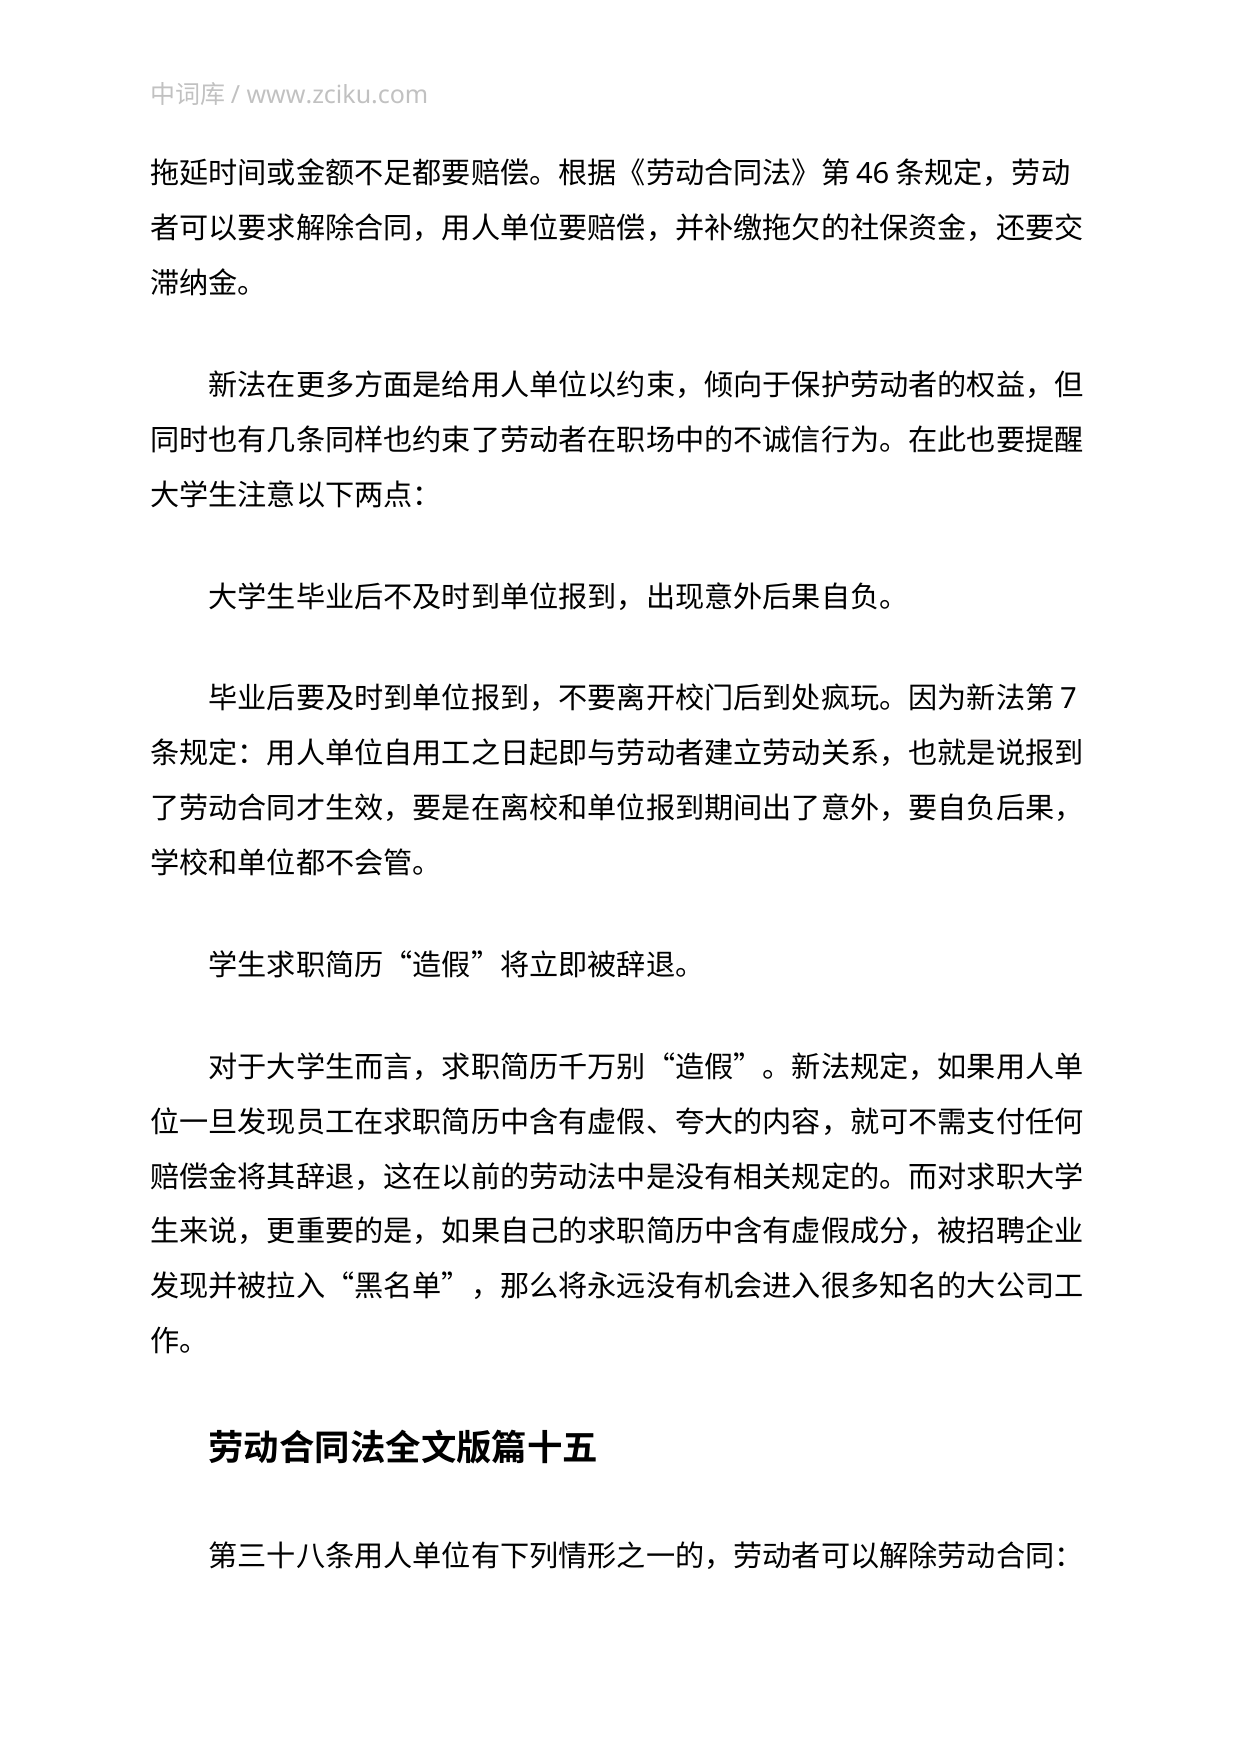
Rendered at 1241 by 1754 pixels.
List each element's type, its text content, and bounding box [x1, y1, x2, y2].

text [150, 150, 1090, 302]
text 学生求职简历“造假”将立即被辞退。 [150, 942, 1090, 984]
text 对于大学生而言，求职简历千万别“造假”。新法规定，如果用人单位一旦发现员工在求职简历中含有虚假、夸大的内容，就可不需支付任何赔偿金将其辞退，这在以前的劳动法中是没有相关规定的。而对求职大学生来说，更重要的是，如果自己的求职简历中含有虚假成分，被招聘企业发现并被拉入“黑名单”，那么将永远没有机会进入很多知名的大公司工作。 [150, 1043, 1090, 1360]
text 第三十八条用人单位有下列情形之一的，劳动者可以解除劳动合同： [150, 1533, 1090, 1575]
text 劳动合同法全文版篇十五 [150, 1419, 1090, 1471]
text 大学生毕业后不及时到单位报到，出现意外后果自负。 [150, 573, 1090, 616]
text 毕业后要及时到单位报到，不要离开校门后到处疯玩。因为新法第7条规定：用人单位自用工之日起即与劳动者建立劳动关系，也就是说报到了劳动合同才生效，要是在离校和单位报到期间出了意外，要自负后果，学校和单位都不会管。 [150, 675, 1090, 882]
text 新法在更多方面是给用人单位以约束，倾向于保护劳动者的权益，但同时也有几条同样也约束了劳动者在职场中的不诚信行为。在此也要提醒大学生注意以下两点： [150, 362, 1090, 514]
